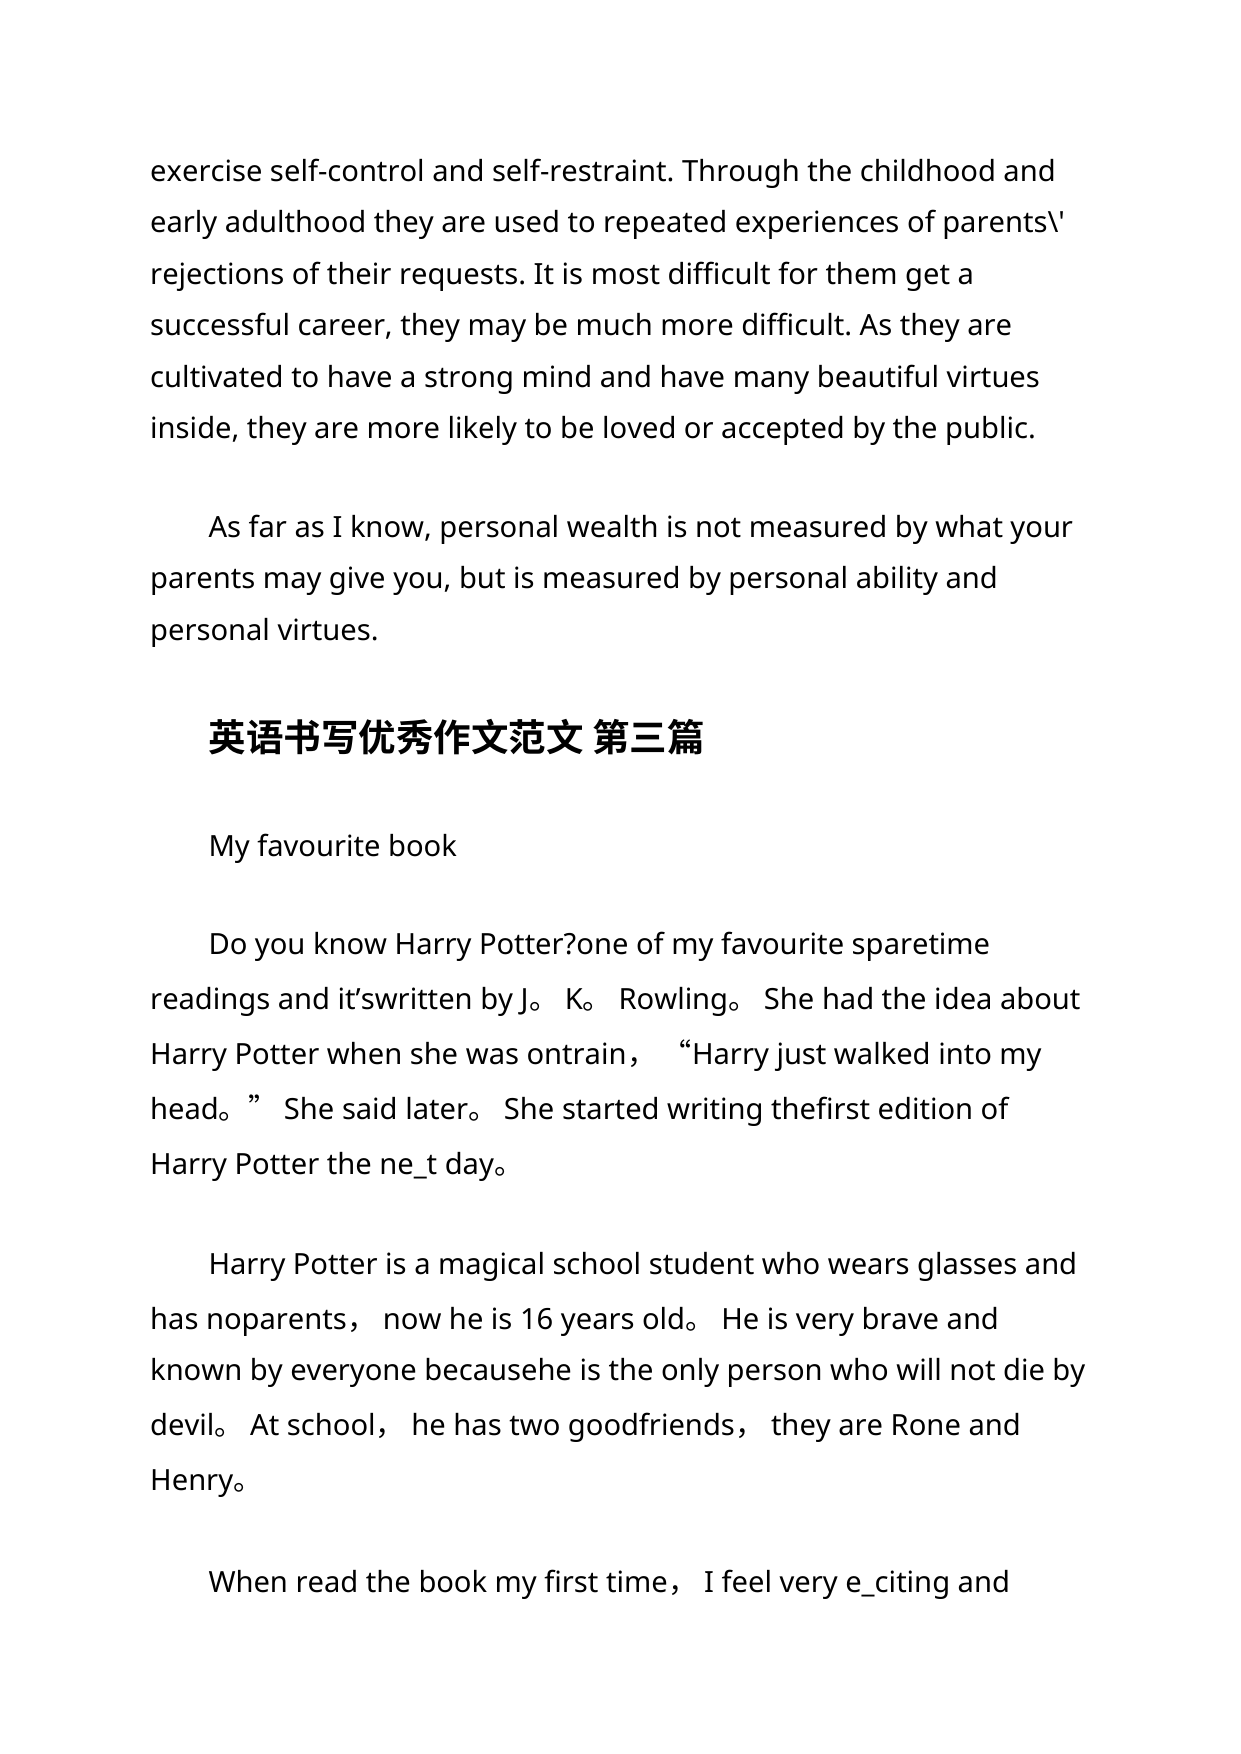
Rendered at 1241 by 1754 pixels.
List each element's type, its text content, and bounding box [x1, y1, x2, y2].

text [150, 150, 1090, 447]
text My favourite book [150, 825, 1090, 865]
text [150, 1559, 1090, 1601]
text 英语书写优秀作文范文 第三篇 [150, 708, 1090, 762]
text As far as I know, personal wealth is not measured by what your parents may give you, but is measured by personal ability and personal virtues. [150, 506, 1090, 649]
text Harry Potter is a magical school student who wears glasses and has noparents， now he is 16 years old。 He is very brave and known by everyone becausehe is the only person who will not die by devil。 At school， he has two goodfriends， they are Rone and Henry。 [150, 1243, 1090, 1499]
text Do you know Harry Potter?one of my favourite sparetime readings and it’swritten by J。 K。 Rowling。 She had the idea about Harry Potter when she was ontrain， “Harry just walked into my head。” She said later。 She started writing thefirst edition of Harry Potter the ne_t day。 [150, 924, 1090, 1183]
